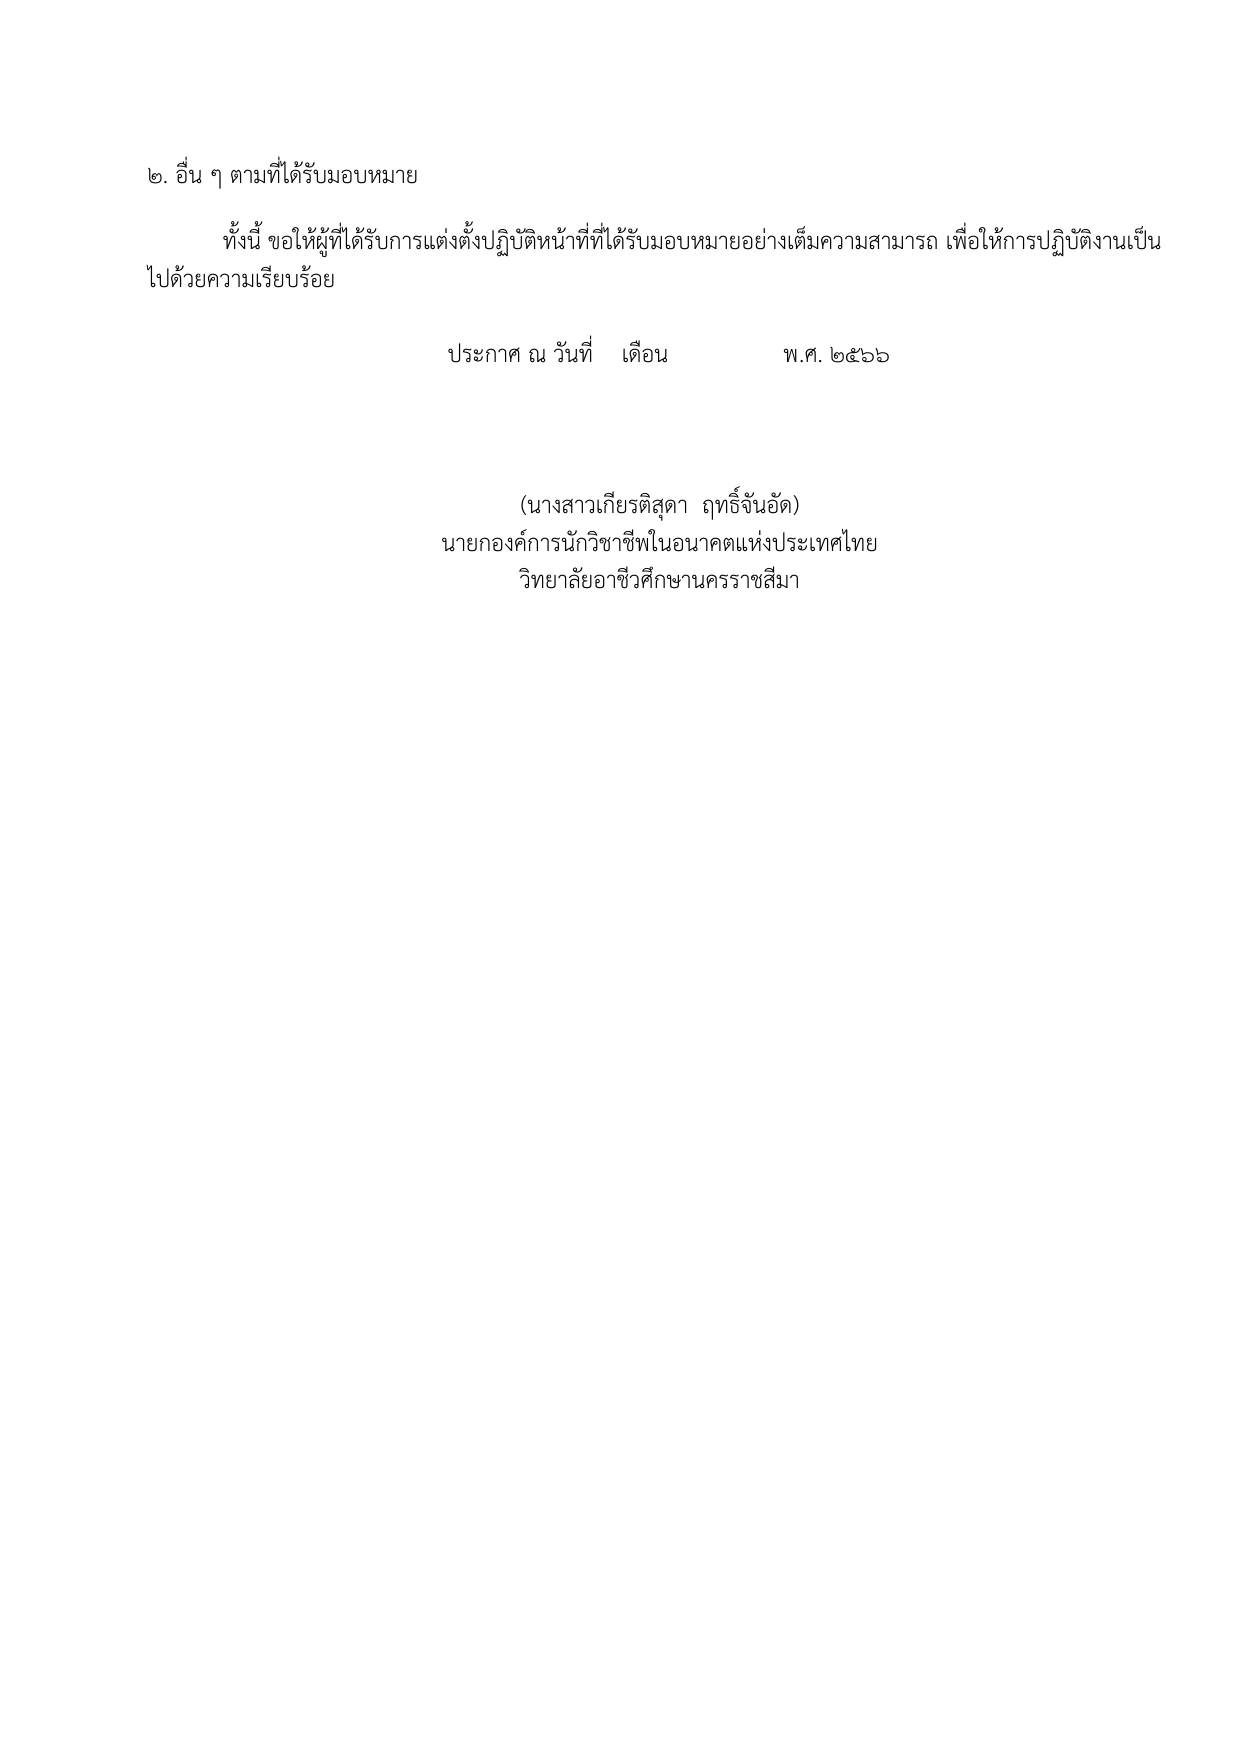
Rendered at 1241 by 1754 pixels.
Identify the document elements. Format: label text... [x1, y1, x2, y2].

text ๒. อื่น ๆ ตามที่ได้รับมอบหมาย [148, 154, 1172, 192]
text วิทยาลัยอาชีวศึกษานครราชสีมา [148, 559, 1172, 597]
text (นางสาวเกียรติสุดา ฤทธิ์จันอัด) [148, 484, 1172, 522]
text นายกองค์การนักวิชาชีพในอนาคตแห่งประเทศไทย [148, 522, 1172, 559]
text ทั้งนี้ ขอให้ผู้ที่ได้รับการแต่งตั้งปฏิบัติหน้าที่ที่ได้รับมอบหมายอย่างเต็มความสามารถ เพื่อให้การปฏิบัติงานเป็นไปด้วยความเรียบร้อย [148, 220, 1172, 296]
text ประกาศ ณ วันที่ เดือน พ.ศ. ๒๕๖๖ [148, 333, 1172, 371]
